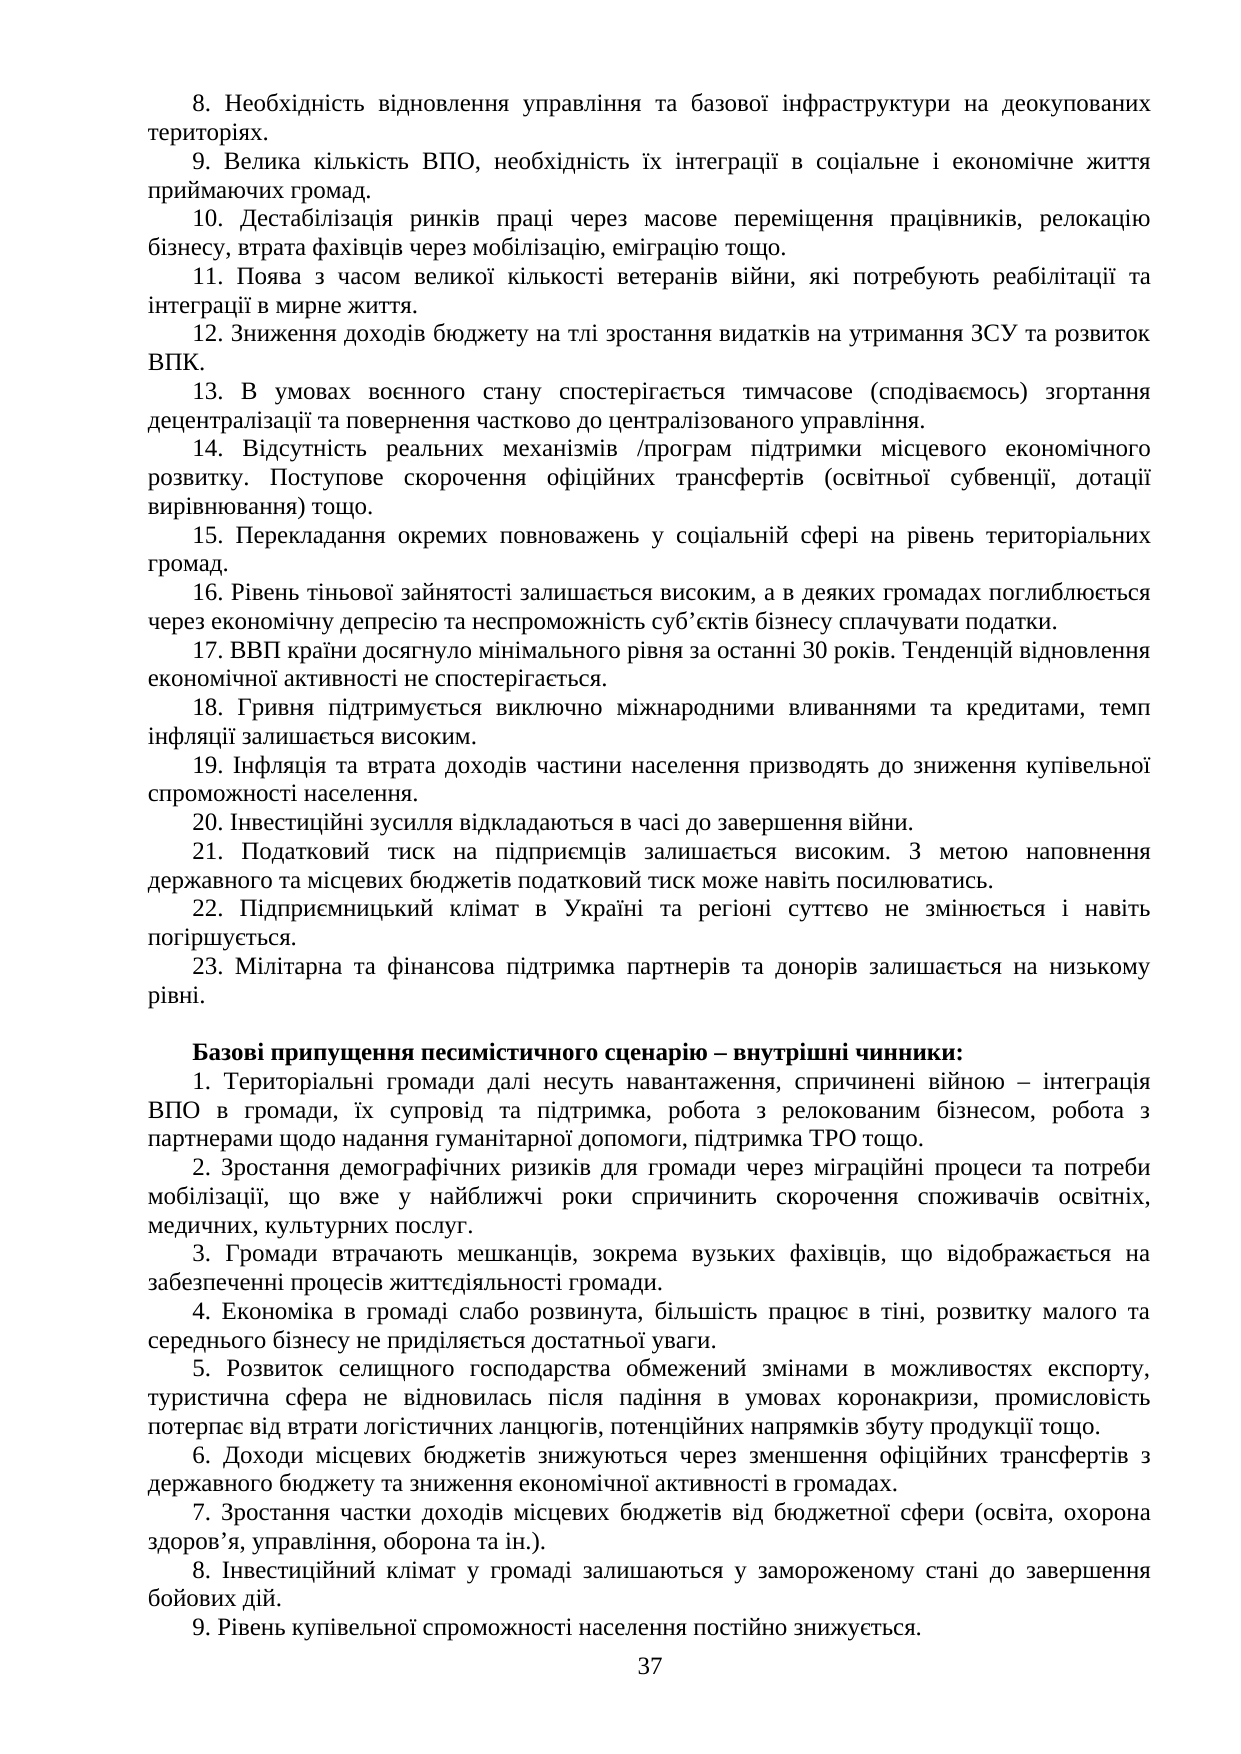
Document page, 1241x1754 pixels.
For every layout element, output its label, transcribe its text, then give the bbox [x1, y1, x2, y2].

text 9. Рівень купівельної спроможності населення постійно знижується. [148, 1612, 1152, 1641]
text 15. Перекладання окремих повноважень у соціальній сфері на рівень територіальних громад. [148, 520, 1152, 577]
text 7. Зростання частки доходів місцевих бюджетів від бюджетної сфери (освіта, охорона здоров’я, управління, оборона та ін.). [148, 1497, 1152, 1555]
text 12. Зниження доходів бюджету на тлі зростання видатків на утримання ЗСУ та розвиток ВПК. [148, 318, 1152, 376]
text 17. ВВП країни досягнуло мінімального рівня за останні 30 років. Тенденцій відновлення економічної активності не спостерігається. [148, 635, 1152, 692]
text 23. Мілітарна та фінансова підтримка партнерів та донорів залишається на низькому рівні. [148, 951, 1152, 1008]
text 16. Рівень тіньової зайнятості залишається високим, а в деяких громадах поглиблюється через економічну депресію та неспроможність суб’єктів бізнесу сплачувати податки. [148, 577, 1152, 635]
text 6. Доходи місцевих бюджетів знижуються через зменшення офіційних трансфертів з державного бюджету та зниження економічної активності в громадах. [148, 1440, 1152, 1497]
text 3. Громади втрачають мешканців, зокрема вузьких фахівців, що відображається на забезпеченні процесів життєдіяльності громади. [148, 1238, 1152, 1296]
text 18. Гривня підтримується виключно міжнародними вливаннями та кредитами, темп інфляції залишається високим. [148, 692, 1152, 750]
text 20. Інвестиційні зусилля відкладаються в часі до завершення війни. [148, 807, 1152, 836]
text 14. Відсутність реальних механізмів /програм підтримки місцевого економічного розвитку. Поступове скорочення офіційних трансфертів (освітньої субвенції, дотації вирівнювання) тощо. [148, 433, 1152, 520]
text 5. Розвиток селищного господарства обмежений змінами в можливостях експорту, туристична сфера не відновилась після падіння в умовах коронакризи, промисловість потерпає від втрати логістичних ланцюгів, потенційних напрямків збуту продукції тощо. [148, 1353, 1152, 1440]
text 8. Інвестиційний клімат у громаді залишаються у замороженому стані до завершення бойових дій. [148, 1555, 1152, 1612]
text 11. Поява з часом великої кількості ветеранів війни, які потребують реабілітації та інтеграції в мирне життя. [148, 261, 1152, 318]
text 21. Податковий тиск на підприємців залишається високим. З метою наповнення державного та місцевих бюджетів податковий тиск може навіть посилюватись. [148, 836, 1152, 893]
text 2. Зростання демографічних ризиків для громади через міграційні процеси та потреби мобілізації, що вже у найближчі роки спричинить скорочення споживачів освітніх, медичних, культурних послуг. [148, 1152, 1152, 1238]
text Базові припущення песимістичного сценарію – внутрішні чинники: [148, 1037, 1152, 1066]
text 13. В умовах воєнного стану спостерігається тимчасове (сподіваємось) згортання децентралізації та повернення частково до централізованого управління. [148, 376, 1152, 433]
text 8. Необхідність відновлення управління та базової інфраструктури на деокупованих територіях. [148, 88, 1152, 146]
text 10. Дестабілізація ринків праці через масове переміщення працівників, релокацію бізнесу, втрата фахівців через мобілізацію, еміграцію тощо. [148, 203, 1152, 261]
text 9. Велика кількість ВПО, необхідність їх інтеграції в соціальне і економічне життя приймаючих громад. [148, 146, 1152, 203]
text 19. Інфляція та втрата доходів частини населення призводять до зниження купівельної спроможності населення. [148, 750, 1152, 807]
text 22. Підприємницький клімат в Україні та регіоні суттєво не змінюється і навіть погіршується. [148, 893, 1152, 951]
text 4. Економіка в громаді слабо розвинута, більшість працює в тіні, розвитку малого та середнього бізнесу не приділяється достатньої уваги. [148, 1296, 1152, 1353]
text 1. Територіальні громади далі несуть навантаження, спричинені війною – інтеграція ВПО в громади, їх супровід та підтримка, робота з релокованим бізнесом, робота з партнерами щодо надання гуманітарної допомоги, підтримка ТРО тощо. [148, 1066, 1152, 1152]
